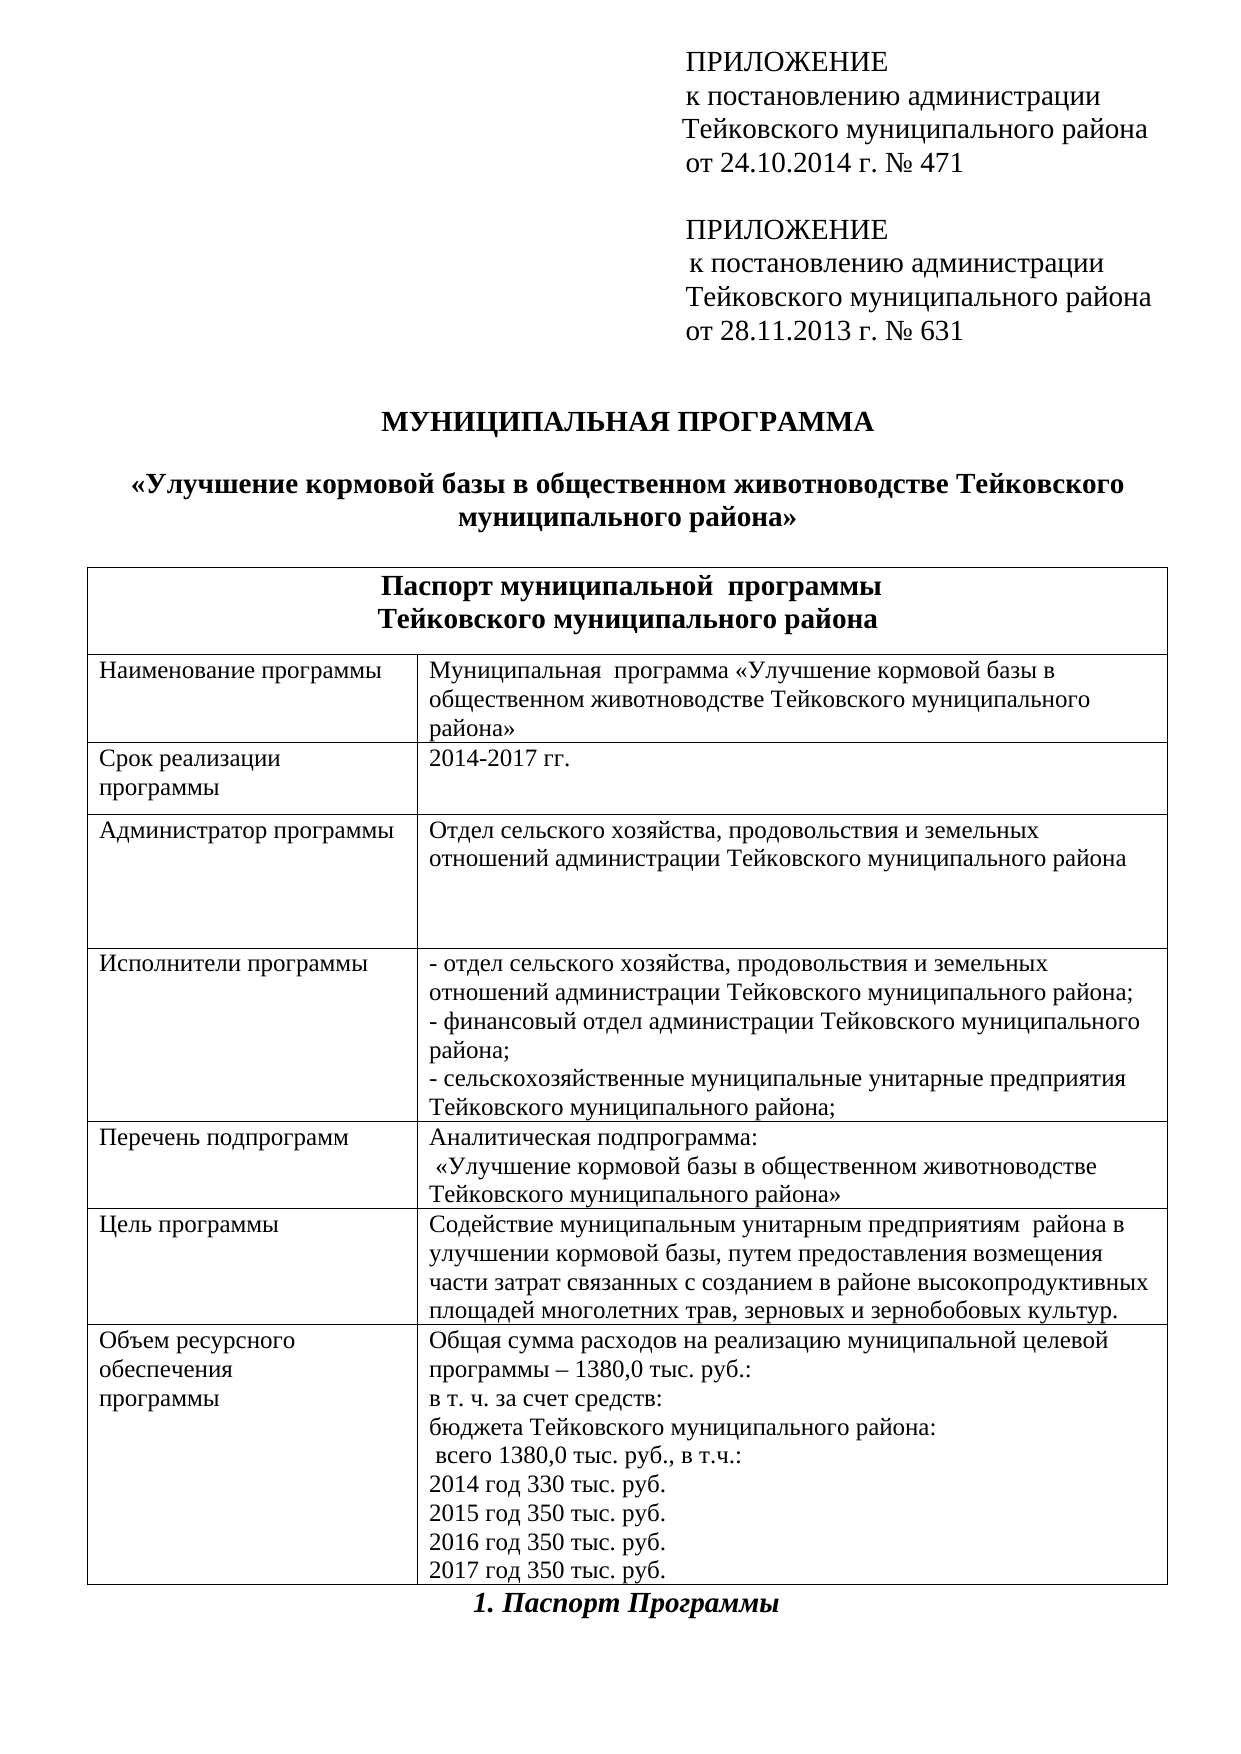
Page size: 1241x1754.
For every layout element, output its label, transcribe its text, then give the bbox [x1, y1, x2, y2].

subtitle МУНИЦИПАЛЬНАЯ ПРОГРАММА [103, 404, 1152, 437]
text Тейковского муниципального района [576, 279, 1152, 313]
text к постановлению администрации [576, 246, 1152, 279]
text от 28.11.2013 г. № 631 [576, 313, 1152, 346]
table_cell 2014-2017 гг. [418, 743, 1167, 814]
table_cell Аналитическая подпрограмма: «Улучшение кормовой базы в общественном животноводстве Тейковского муниципального района» [418, 1122, 1167, 1208]
table_cell Срок реализации программы [88, 743, 417, 814]
table_header Паспорт муниципальной программы Тейковского муниципального района [88, 568, 1167, 654]
text «Улучшение кормовой базы в общественном животноводстве Тейковского муниципального района» [103, 466, 1152, 533]
text к постановлению администрации [576, 78, 1152, 111]
table_cell Наименование программы [88, 655, 417, 742]
table_cell Исполнители программы [88, 949, 417, 1121]
table_cell Администратор программы [88, 815, 417, 947]
table_cell Муниципальная программа «Улучшение кормовой базы в общественном животноводстве Тейковского муниципального района» [418, 655, 1167, 742]
table_cell Общая сумма расходов на реализацию муниципальной целевой программы – 1380,0 тыс. руб.: в т. ч. за счет средств: бюджета Тейковского муниципального района: всего 1380,0 тыс. руб., в т.ч.: 2014 год 330 тыс. руб. 2015 год 350 тыс. руб. 2016 год 350 тыс. руб. 2017 год 350 тыс. руб. [418, 1325, 1167, 1584]
table_cell Отдел сельского хозяйства, продовольствия и земельных отношений администрации Тейковского муниципального района [418, 815, 1167, 947]
text от 24.10.2014 г. № 471 [576, 145, 1152, 178]
text ПРИЛОЖЕНИЕ [576, 212, 1152, 246]
table_cell Цель программы [88, 1209, 417, 1324]
table_cell Объем ресурсного обеспечения программы [88, 1325, 417, 1584]
text Тейковского муниципального района [576, 111, 1152, 145]
text 1. Паспорт Программы [103, 1585, 1152, 1619]
table_cell Содействие муниципальным унитарным предприятиям района в улучшении кормовой базы, путем предоставления возмещения части затрат связанных с созданием в районе высокопродуктивных площадей многолетних трав, зерновых и зернобобовых культур. [418, 1209, 1167, 1324]
text ПРИЛОЖЕНИЕ [576, 44, 1152, 78]
table_cell Перечень подпрограмм [88, 1122, 417, 1208]
table_cell - отдел сельского хозяйства, продовольствия и земельных отношений администрации Тейковского муниципального района; - финансовый отдел администрации Тейковского муниципального района; - сельскохозяйственные муниципальные унитарные предприятия Тейковского муниципального района; [418, 949, 1167, 1121]
